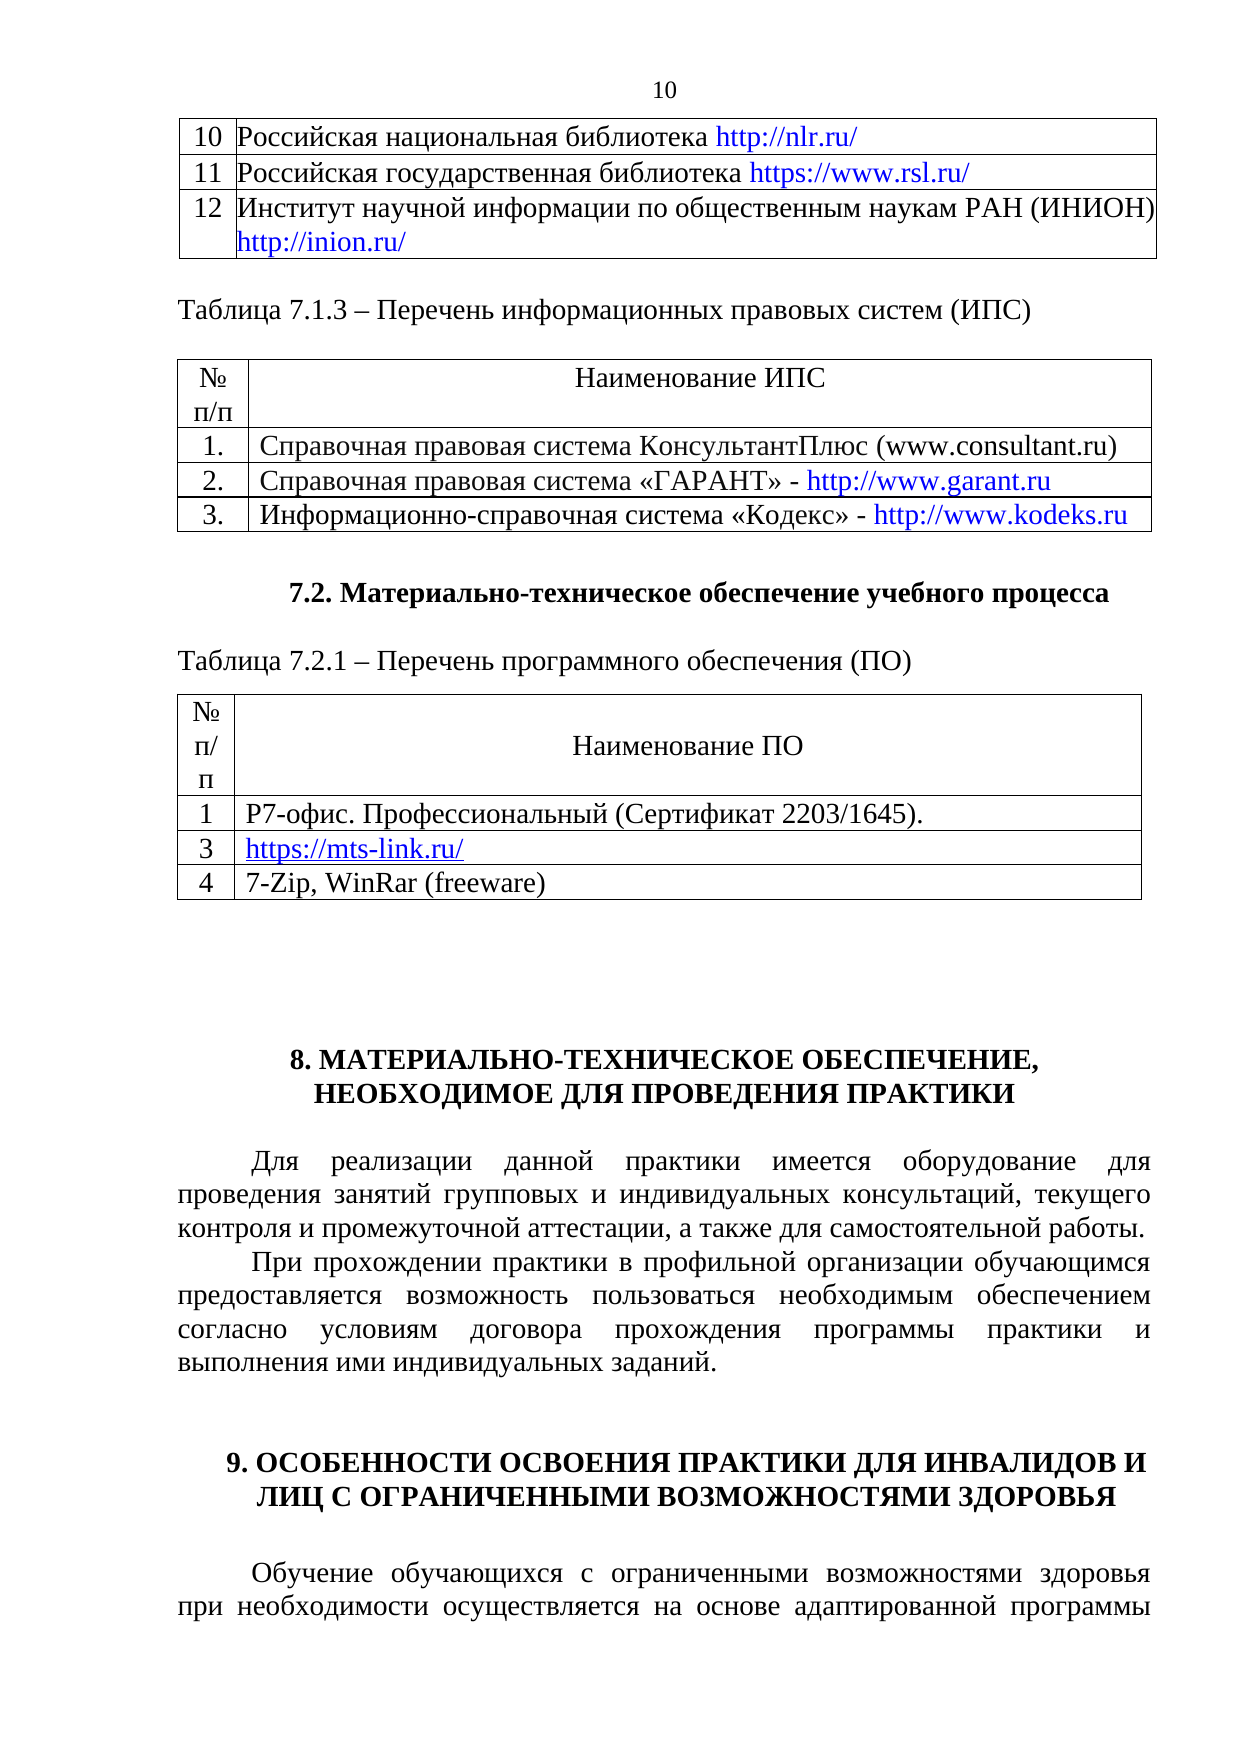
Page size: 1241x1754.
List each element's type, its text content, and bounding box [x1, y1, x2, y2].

table_cell Информационно-справочная система «Кодекс» - http://www.kodeks.ru [249, 498, 1151, 531]
table_cell Российская государственная библиотека https://www.rsl.ru/ [237, 155, 1156, 189]
table_header № п/п [178, 695, 234, 795]
table_cell Справочная правовая система КонсультантПлюс (www.consultant.ru) [249, 428, 1151, 462]
text 9. Особенности освоения ПРАКТИКИ для инвалидов и лиц с ограниченными возможностями здоровья [222, 1445, 1152, 1512]
table_cell Российская национальная библиотека http://nlr.ru/ [237, 119, 1156, 154]
table_cell 7-Zip, WinRar (freeware) [235, 865, 1141, 899]
table_cell Справочная правовая система «ГАРАНТ» - http://www.garant.ru [249, 463, 1151, 496]
table_cell 12 [180, 190, 236, 257]
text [177, 1555, 1151, 1622]
table_cell 1 [178, 796, 234, 830]
text Таблица 7.2.1 – Перечень программного обеспечения (ПО) [177, 643, 1152, 677]
table_cell 10 [180, 119, 236, 154]
table_cell P7-офис. Профессиональный (Сертификат 2203/1645). [235, 796, 1141, 830]
table_cell 1. [178, 428, 248, 462]
table_header Наименование ИПС [249, 360, 1151, 427]
table_cell 2. [178, 463, 248, 496]
table_cell Институт научной информации по общественным наукам РАН (ИНИОН) http://inion.ru/ [237, 190, 1156, 257]
text Для реализации данной практики имеется оборудование для проведения занятий групповых и индивидуальных консультаций, текущего контроля и промежуточной аттестации, а также для самостоятельной работы. [177, 1143, 1152, 1244]
table_cell 3. [178, 498, 248, 531]
text При прохождении практики в профильной организации обучающимся предоставляется возможность пользоваться необходимым обеспечением согласно условиям договора прохождения программы практики и выполнения ими индивидуальных заданий. [177, 1244, 1151, 1378]
table_header Наименование ПО [235, 695, 1141, 795]
table_cell 3 [178, 831, 234, 864]
table_cell 11 [180, 155, 236, 189]
text 8. Материально-техническое обеспечение, необходимое для проведения практики [177, 1042, 1152, 1109]
text 7.2. Материально-техническое обеспечение учебного процесса [288, 575, 1152, 609]
table_cell 4 [178, 865, 234, 899]
text Таблица 7.1.3 – Перечень информационных правовых систем (ИПС) [177, 292, 1152, 326]
table_header № п/п [178, 360, 248, 427]
table_cell https://mts-link.ru/ [235, 831, 1141, 864]
